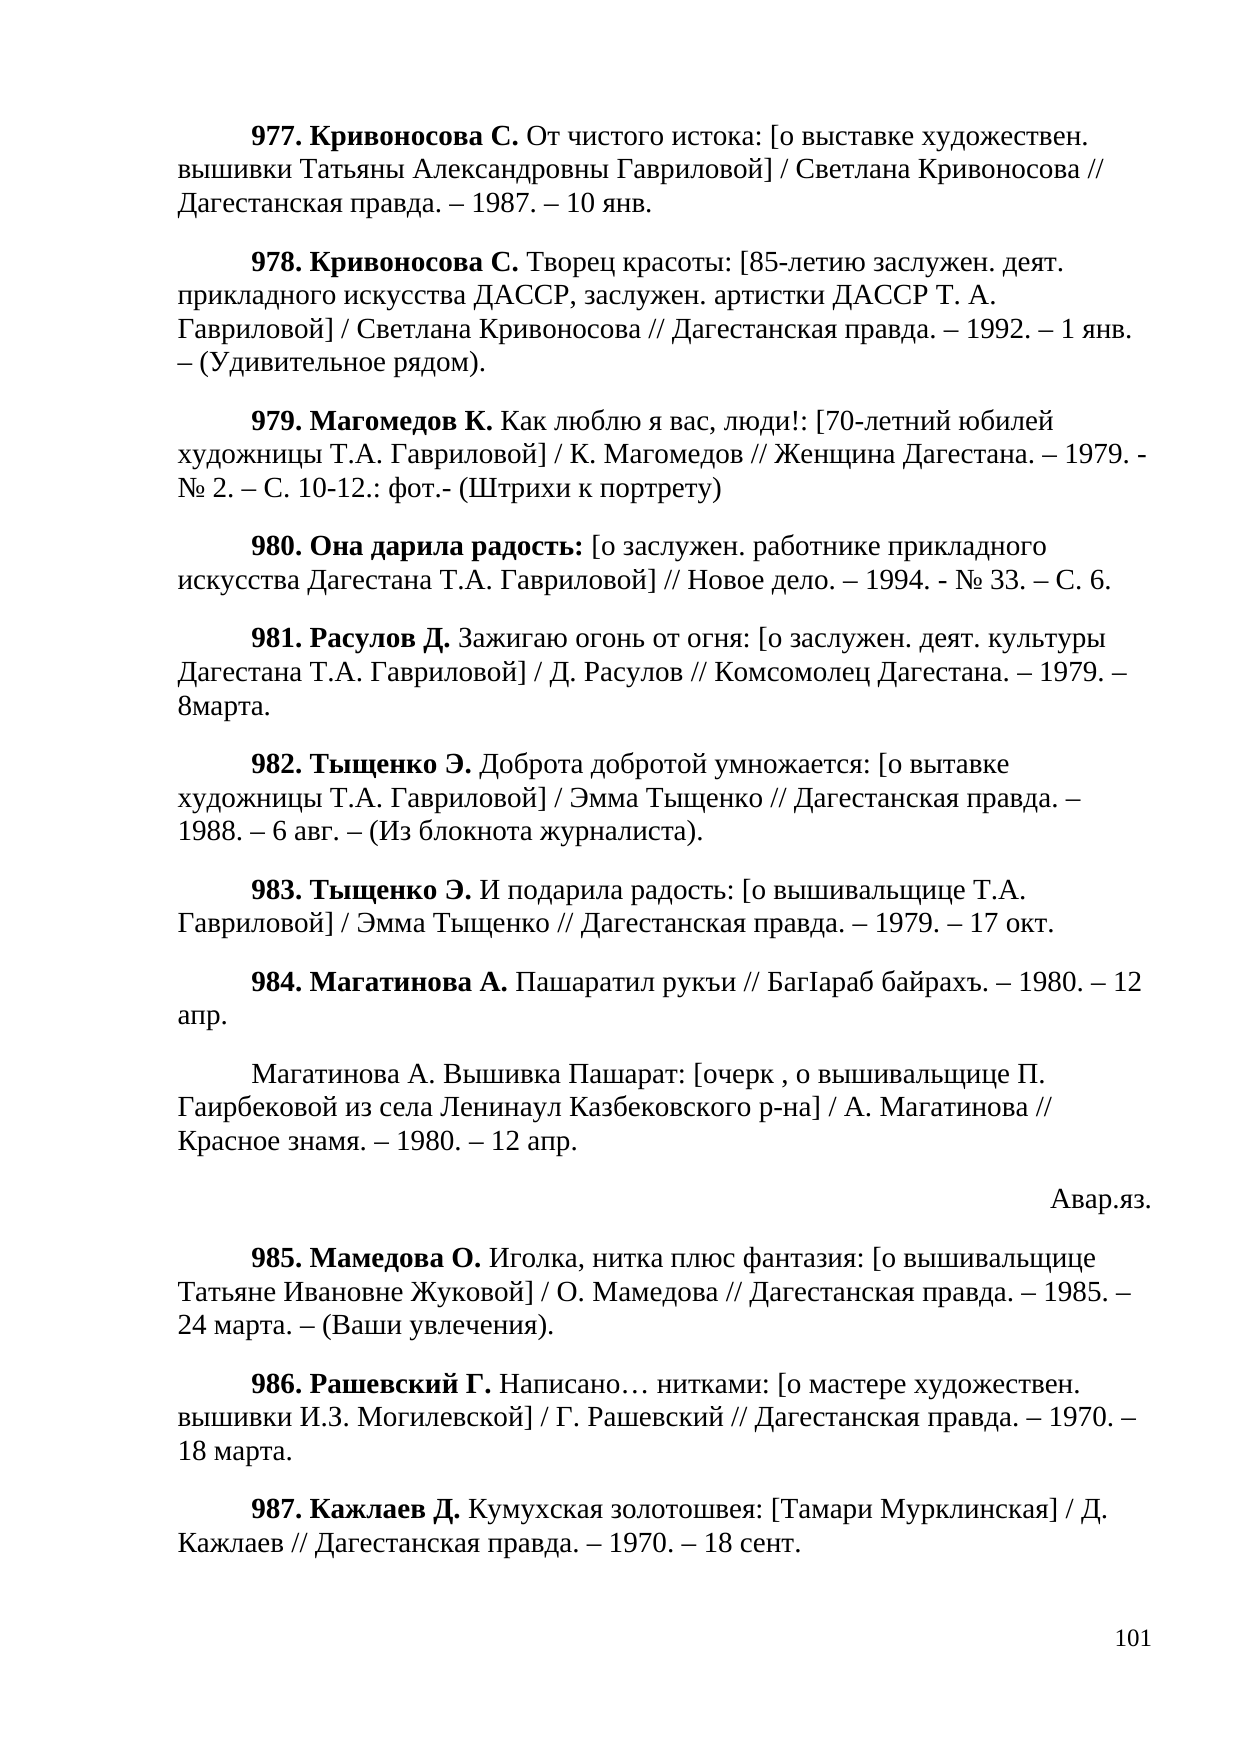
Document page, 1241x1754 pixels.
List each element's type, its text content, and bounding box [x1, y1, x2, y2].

text 980. Она дарила радость: [о заслужен. работнике прикладного искусства Дагестана Т.А. Гавриловой] // Новое дело. – 1994. - № 33. – С. 6. [177, 528, 1152, 596]
text 981. Расулов Д. Зажигаю огонь от огня: [о заслужен. деят. культуры Дагестана Т.А. Гавриловой] / Д. Расулов // Комсомолец Дагестана. – 1979. – 8марта. [177, 621, 1152, 721]
text 986. Рашевский Г. Написано… нитками: [о мастере художествен. вышивки И.З. Могилевской] / Г. Рашевский // Дагестанская правда. – 1970. – 18 марта. [177, 1366, 1152, 1466]
text 977. Кривоносова С. От чистого истока: [о выставке художествен. вышивки Татьяны Александровны Гавриловой] / Светлана Кривоносова // Дагестанская правда. – 1987. – 10 янв. [177, 118, 1152, 219]
text Магатинова А. Вышивка Пашарат: [очерк , о вышивальщице П. Гаирбековой из села Ленинаул Казбековского р-на] / А. Магатинова // Красное знамя. – 1980. – 12 апр. [177, 1056, 1152, 1157]
text 982. Тыщенко Э. Доброта добротой умножается: [о вытавке художницы Т.А. Гавриловой] / Эмма Тыщенко // Дагестанская правда. – 1988. – 6 авг. – (Из блокнота журналиста). [177, 746, 1152, 847]
text 978. Кривоносова С. Творец красоты: [85-летию заслужен. деят. прикладного искусства ДАССР, заслужен. артистки ДАССР Т. А. Гавриловой] / Светлана Кривоносова // Дагестанская правда. – 1992. – 1 янв. – (Удивительное рядом). [177, 244, 1152, 378]
text 985. Мамедова О. Иголка, нитка плюс фантазия: [о вышивальщице Татьяне Ивановне Жуковой] / О. Мамедова // Дагестанская правда. – 1985. – 24 марта. – (Ваши увлечения). [177, 1240, 1152, 1341]
text 979. Магомедов К. Как люблю я вас, люди!: [70-летний юбилей художницы Т.А. Гавриловой] / К. Магомедов // Женщина Дагестана. – 1979. - № 2. – С. 10-12.: фот.- (Штрихи к портрету) [177, 403, 1152, 503]
text Авар.яз. [177, 1182, 1152, 1215]
text 983. Тыщенко Э. И подарила радость: [о вышивальщице Т.А. Гавриловой] / Эмма Тыщенко // Дагестанская правда. – 1979. – 17 окт. [177, 872, 1152, 939]
text 984. Магатинова А. Пашаратил рукъи // БагIараб байрахъ. – 1980. – 12 апр. [177, 964, 1152, 1031]
text 987. Кажлаев Д. Кумухская золотошвея: [Тамари Мурклинская] / Д. Кажлаев // Дагестанская правда. – 1970. – 18 сент. [177, 1491, 1152, 1558]
